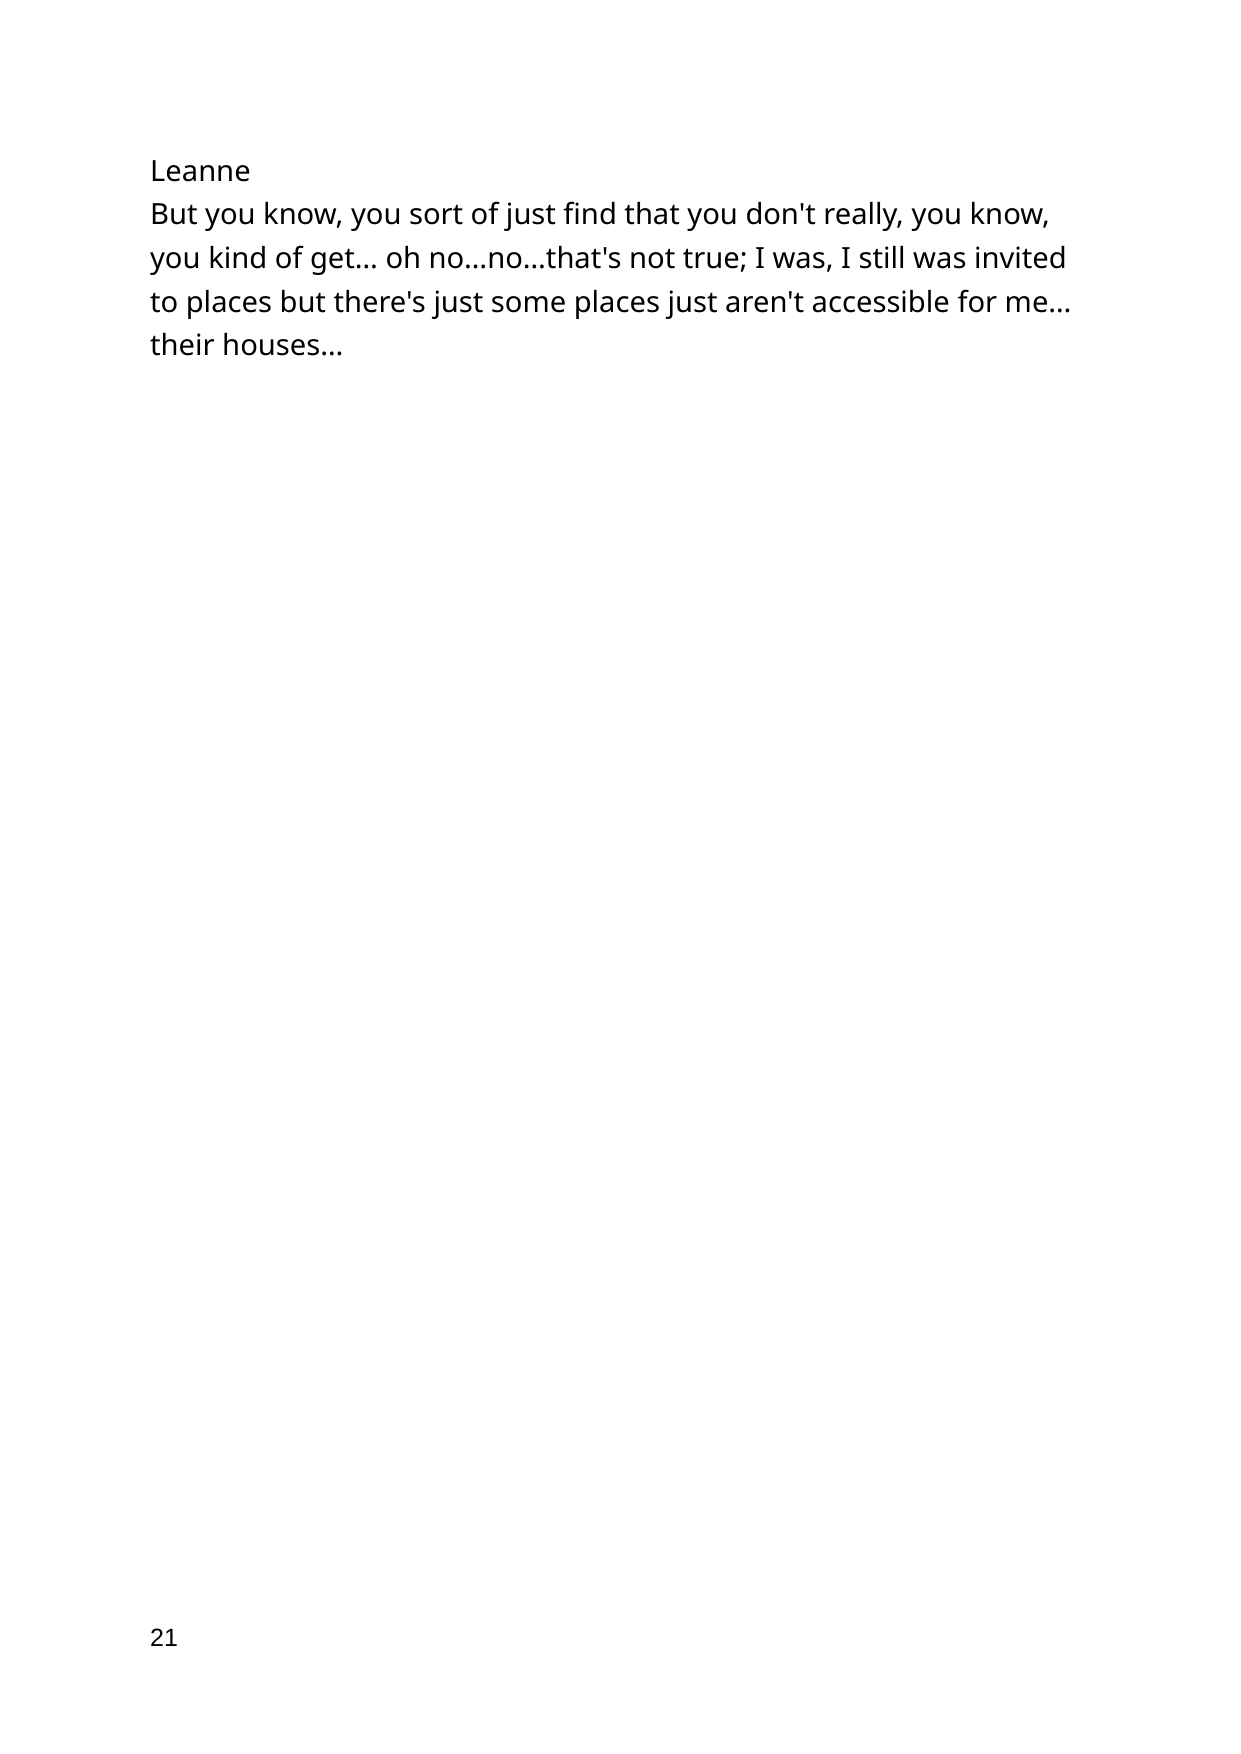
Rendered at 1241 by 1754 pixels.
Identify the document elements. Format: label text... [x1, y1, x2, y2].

text Leanne [150, 150, 1090, 190]
text But you know, you sort of just find that you don't really, you know, you kind of get… oh no…no…that's not true; I was, I still was invited to places but there's just some places just aren't accessible for me…their houses… [150, 194, 1090, 364]
